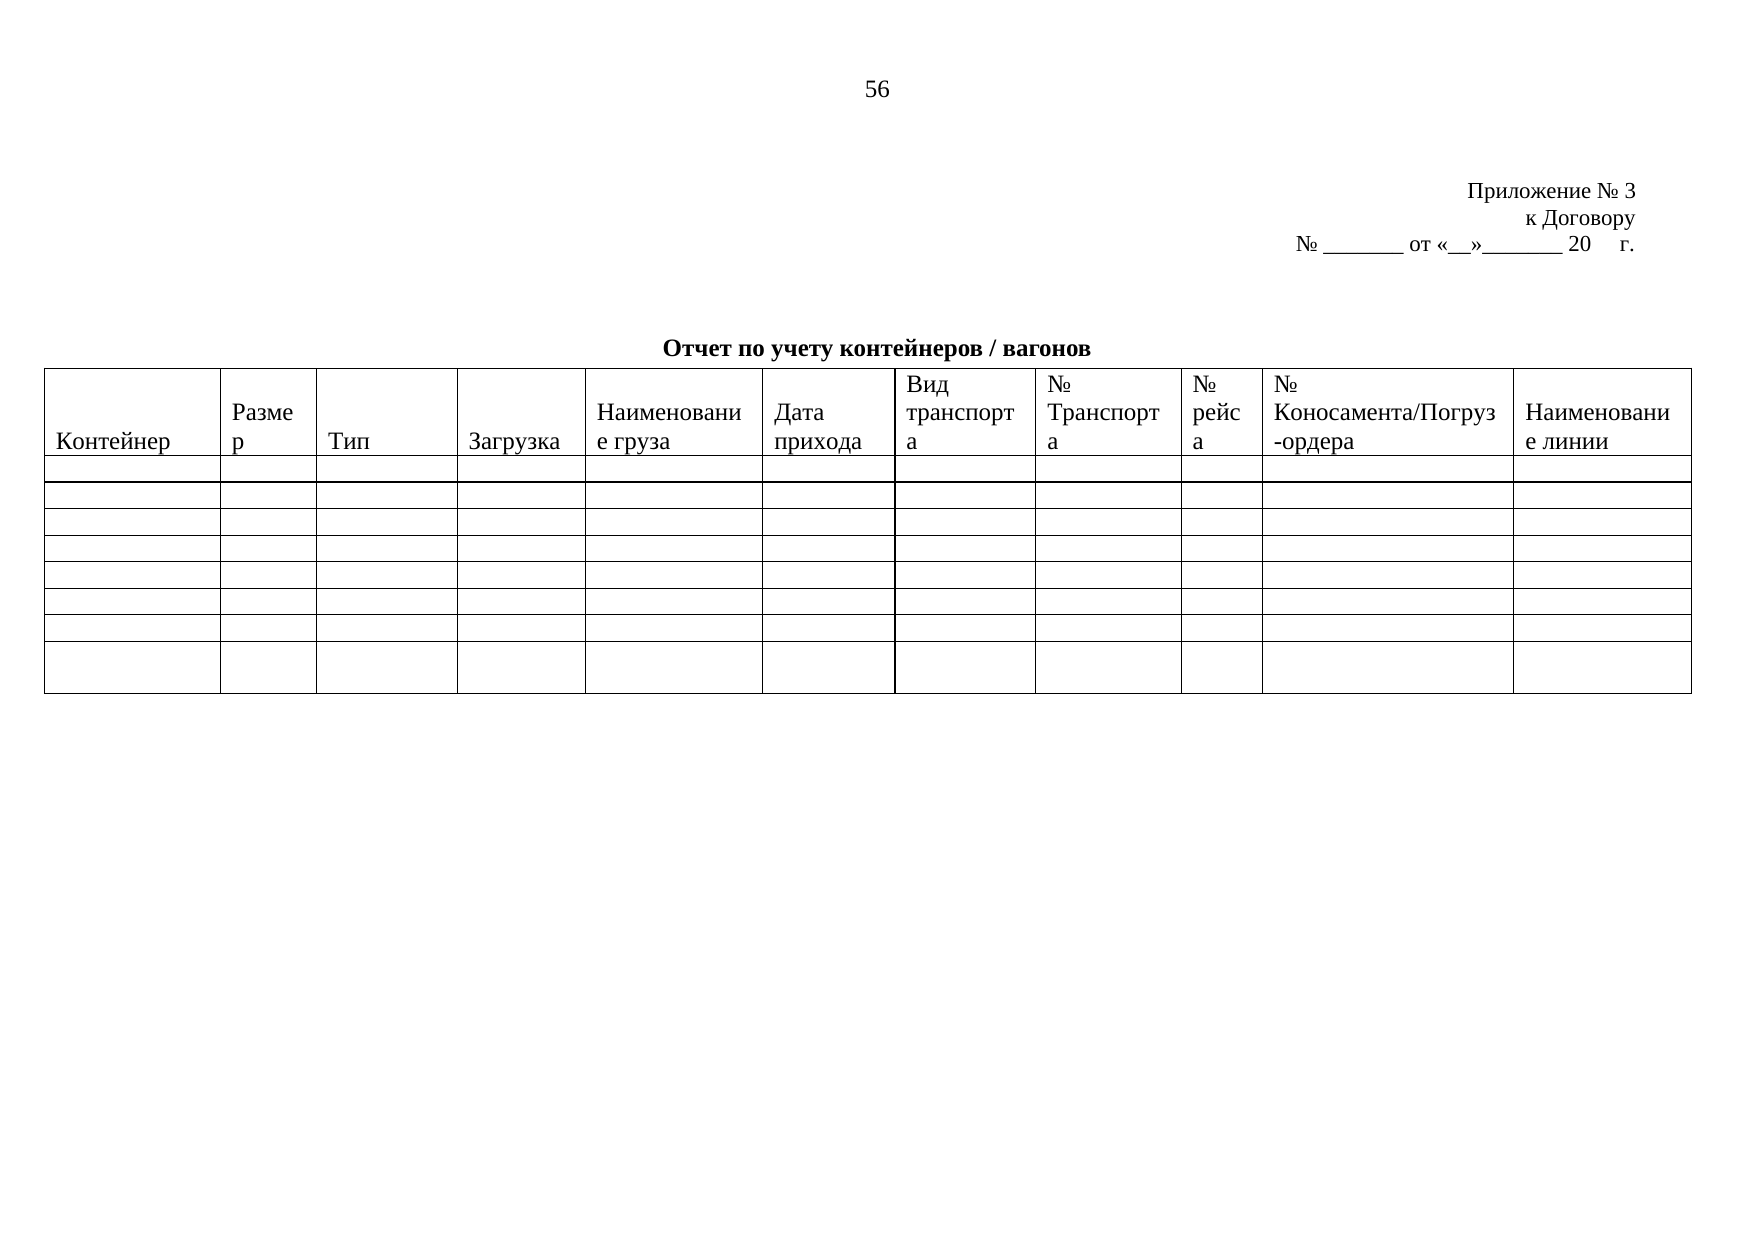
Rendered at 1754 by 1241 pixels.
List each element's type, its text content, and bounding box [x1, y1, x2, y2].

table_cell [221, 562, 316, 588]
table_cell [221, 589, 316, 614]
table_cell [1263, 589, 1513, 614]
table_cell [1036, 615, 1181, 641]
table_cell [45, 509, 220, 534]
table_cell [1182, 615, 1262, 641]
table_cell [317, 483, 457, 508]
table_cell [458, 642, 585, 692]
table_cell [1263, 642, 1513, 692]
table_cell [221, 615, 316, 641]
table_cell [317, 589, 457, 614]
table_cell [45, 456, 220, 481]
table_cell [586, 509, 762, 534]
table_cell [763, 509, 894, 534]
table_cell [896, 562, 1035, 588]
table_cell [586, 536, 762, 561]
text к Договору [118, 203, 1636, 230]
table_cell [896, 483, 1035, 508]
table_cell [221, 509, 316, 534]
table_header Тип [317, 369, 457, 455]
table_cell [763, 536, 894, 561]
table_header № Транспорта [1036, 369, 1181, 455]
table_cell [896, 615, 1035, 641]
table_cell [586, 589, 762, 614]
table_cell [896, 509, 1035, 534]
table_header № Коносамента/Погруз-ордера [1263, 369, 1513, 455]
table_cell [1514, 536, 1691, 561]
table_header Наименование линии [1514, 369, 1691, 455]
table_cell [45, 642, 220, 692]
table_cell [896, 589, 1035, 614]
table_cell [458, 536, 585, 561]
table_header Вид транспорта [896, 369, 1035, 455]
table_cell [1036, 456, 1181, 481]
table_cell [586, 483, 762, 508]
table_cell [45, 562, 220, 588]
table_cell [458, 509, 585, 534]
table_cell [1263, 483, 1513, 508]
table_cell [458, 456, 585, 481]
table_cell [1263, 562, 1513, 588]
table_cell [1036, 562, 1181, 588]
table_header № рейса [1182, 369, 1262, 455]
table_cell [1182, 483, 1262, 508]
text № _______ от «__»_______ 20 г. [118, 230, 1636, 256]
table_cell [1514, 642, 1691, 692]
table_cell [1036, 536, 1181, 561]
table_cell [586, 562, 762, 588]
table_cell [1182, 589, 1262, 614]
table_cell [1514, 562, 1691, 588]
table_cell [586, 615, 762, 641]
table_cell [1182, 509, 1262, 534]
table_cell [586, 642, 762, 692]
table_cell [1182, 456, 1262, 481]
table_cell [45, 483, 220, 508]
table_cell [1514, 456, 1691, 481]
table_cell [1263, 456, 1513, 481]
table_cell [1263, 536, 1513, 561]
table_cell [763, 589, 894, 614]
table_cell [45, 536, 220, 561]
table_cell [317, 642, 457, 692]
table_cell [1182, 642, 1262, 692]
table_cell [317, 536, 457, 561]
table_cell [45, 615, 220, 641]
table_cell [317, 562, 457, 588]
table_cell [1182, 562, 1262, 588]
table_cell [1036, 483, 1181, 508]
text Приложение № 3 [738, 177, 1636, 203]
table_header Размер [221, 369, 316, 455]
table_cell [458, 483, 585, 508]
table_cell [896, 642, 1035, 692]
table_cell [317, 615, 457, 641]
table_cell [1263, 509, 1513, 534]
table_cell [1514, 589, 1691, 614]
table_cell [1263, 615, 1513, 641]
table_cell [317, 509, 457, 534]
table_header Загрузка [458, 369, 585, 455]
table_cell [1036, 642, 1181, 692]
table_cell [458, 589, 585, 614]
table_cell [45, 589, 220, 614]
table_cell [586, 456, 762, 481]
table_header Контейнер [45, 369, 220, 455]
table_cell [458, 562, 585, 588]
title Отчет по учету контейнеров / вагонов [118, 333, 1636, 361]
table_cell [221, 642, 316, 692]
table_cell [896, 456, 1035, 481]
table_cell [221, 483, 316, 508]
table_cell [1036, 589, 1181, 614]
table_cell [1514, 509, 1691, 534]
table_header Наименование груза [586, 369, 762, 455]
table_cell [221, 456, 316, 481]
table_cell [1036, 509, 1181, 534]
table_cell [1514, 615, 1691, 641]
table_cell [458, 615, 585, 641]
table_cell [1182, 536, 1262, 561]
table_cell [221, 536, 316, 561]
table_cell [763, 456, 894, 481]
table_cell [763, 615, 894, 641]
table_cell [317, 456, 457, 481]
table_cell [896, 536, 1035, 561]
table_cell [1514, 483, 1691, 508]
table_cell [763, 642, 894, 692]
table_cell [763, 483, 894, 508]
table_header Дата прихода [763, 369, 894, 455]
table_cell [763, 562, 894, 588]
